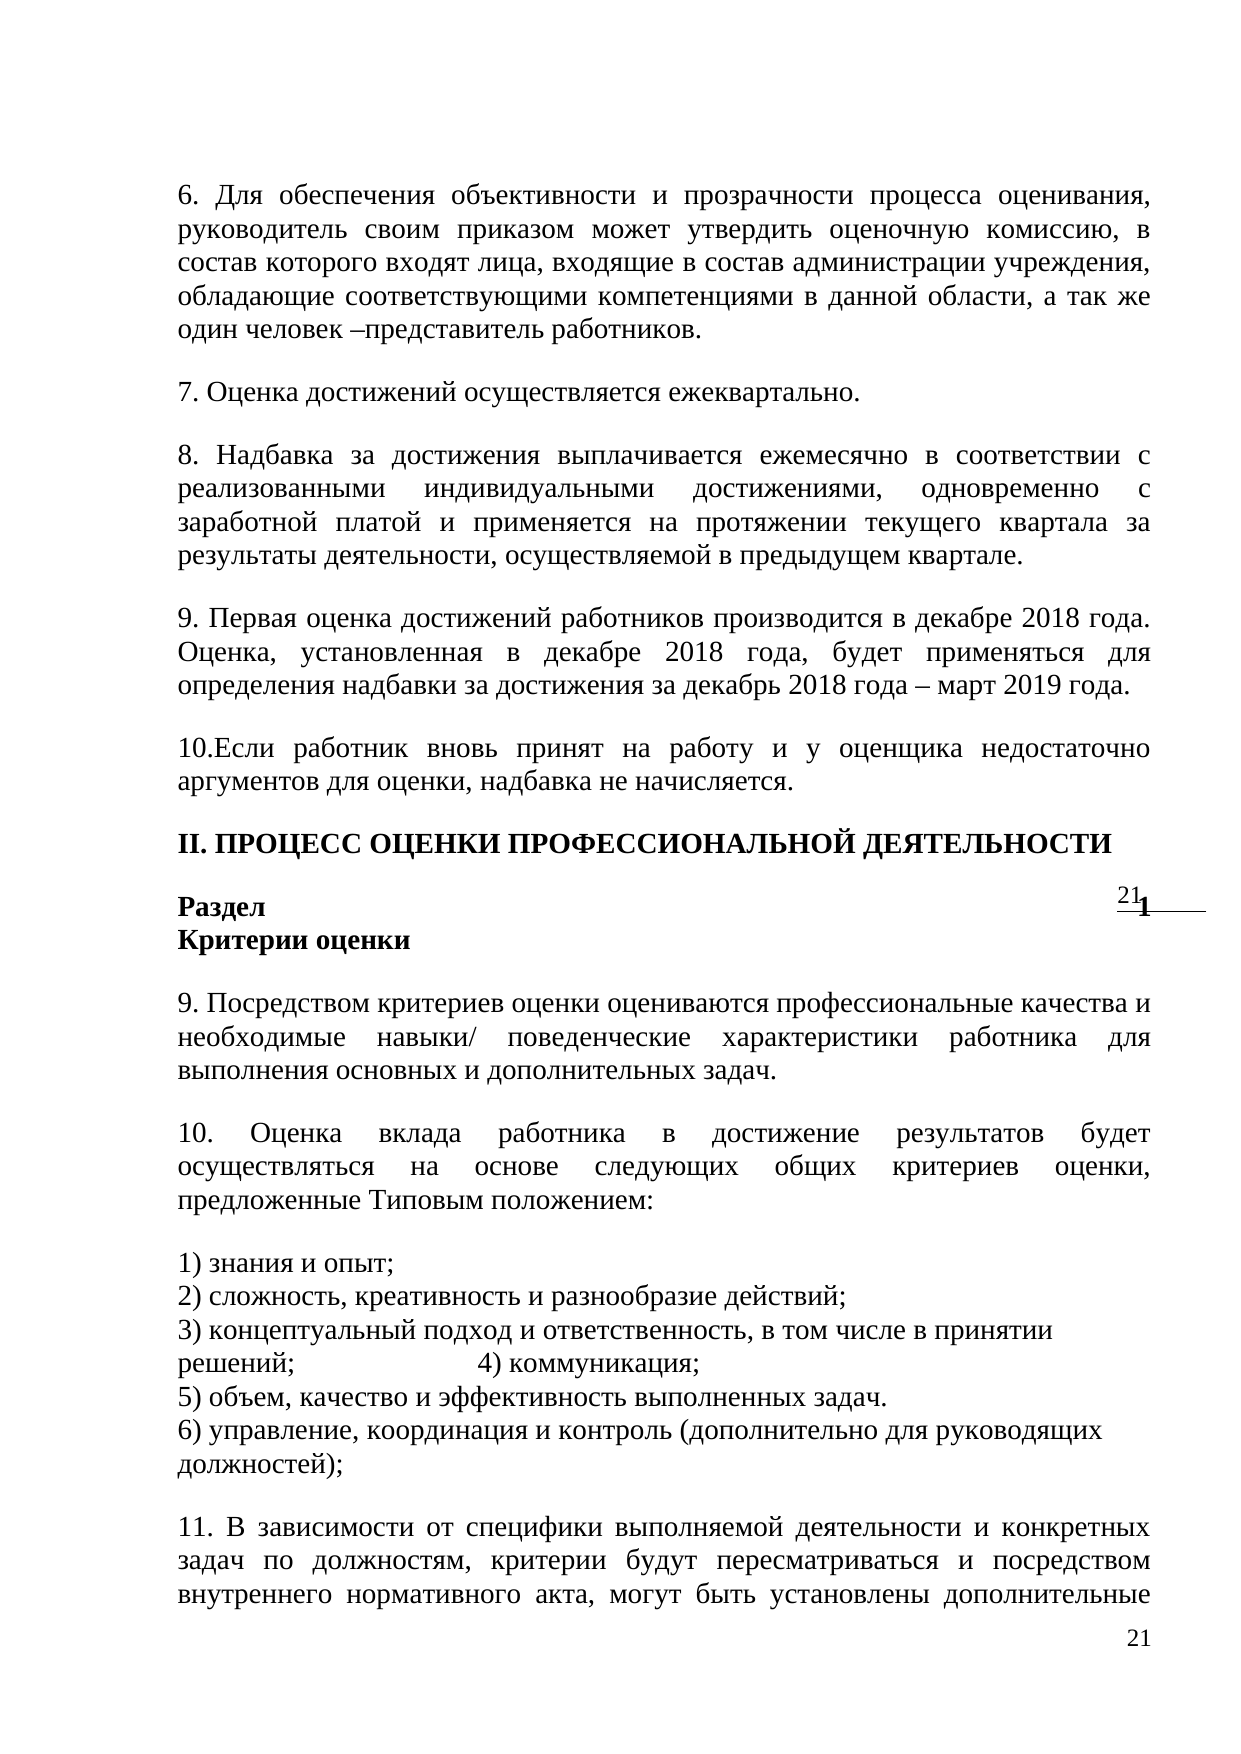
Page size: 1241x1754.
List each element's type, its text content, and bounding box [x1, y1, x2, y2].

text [177, 1509, 1152, 1609]
text 8. Надбавка за достижения выплачивается ежемесячно в соответствии с реализованными индивидуальными достижениями, одновременно с заработной платой и применяется на протяжении текущего квартала за результаты деятельности, осуществляемой в предыдущем квартале. [177, 437, 1152, 571]
text 10.Если работник вновь принят на работу и у оценщика недостаточно аргументов для оценки, надбавка не начисляется. [177, 730, 1152, 797]
text 10. Оценка вклада работника в достижение результатов будет осуществляться на основе следующих общих критериев оценки, предложенные Типовым положением: [177, 1115, 1152, 1216]
text Раздел 1 Критерии оценки [177, 889, 1152, 956]
text 9. Посредством критериев оценки оцениваются профессиональные качества и необходимые навыки/ поведенческие характеристики работника для выполнения основных и дополнительных задач. [177, 985, 1152, 1086]
text 1) знания и опыт; 2) сложность, креативность и разнообразие действий; 3) концептуальный подход и ответственность, в том числе в принятии решений; 4) коммуникация; 5) объем, качество и эффективность выполненных задач. 6) управление, координация и контроль (дополнительно для руководящих должностей); [177, 1245, 1152, 1479]
text 9. Первая оценка достижений работников производится в декабре 2018 года. Оценка, установленная в декабре 2018 года, будет применяться для определения надбавки за достижения за декабрь 2018 года – март 2019 года. [177, 600, 1152, 701]
text II. ПРОЦЕСС ОЦЕНКИ ПРОФЕССИОНАЛЬНОЙ ДЕЯТЕЛЬНОСТИ [177, 826, 1152, 860]
text 7. Оценка достижений осуществляется ежеквартально. [177, 374, 1152, 408]
text 6. Для обеспечения объективности и прозрачности процесса оценивания, руководитель своим приказом может утвердить оценочную комиссию, в состав которого входят лица, входящие в состав администрации учреждения, обладающие соответствующими компетенциями в данной области, а так же один человек –представитель работников. [177, 177, 1152, 345]
